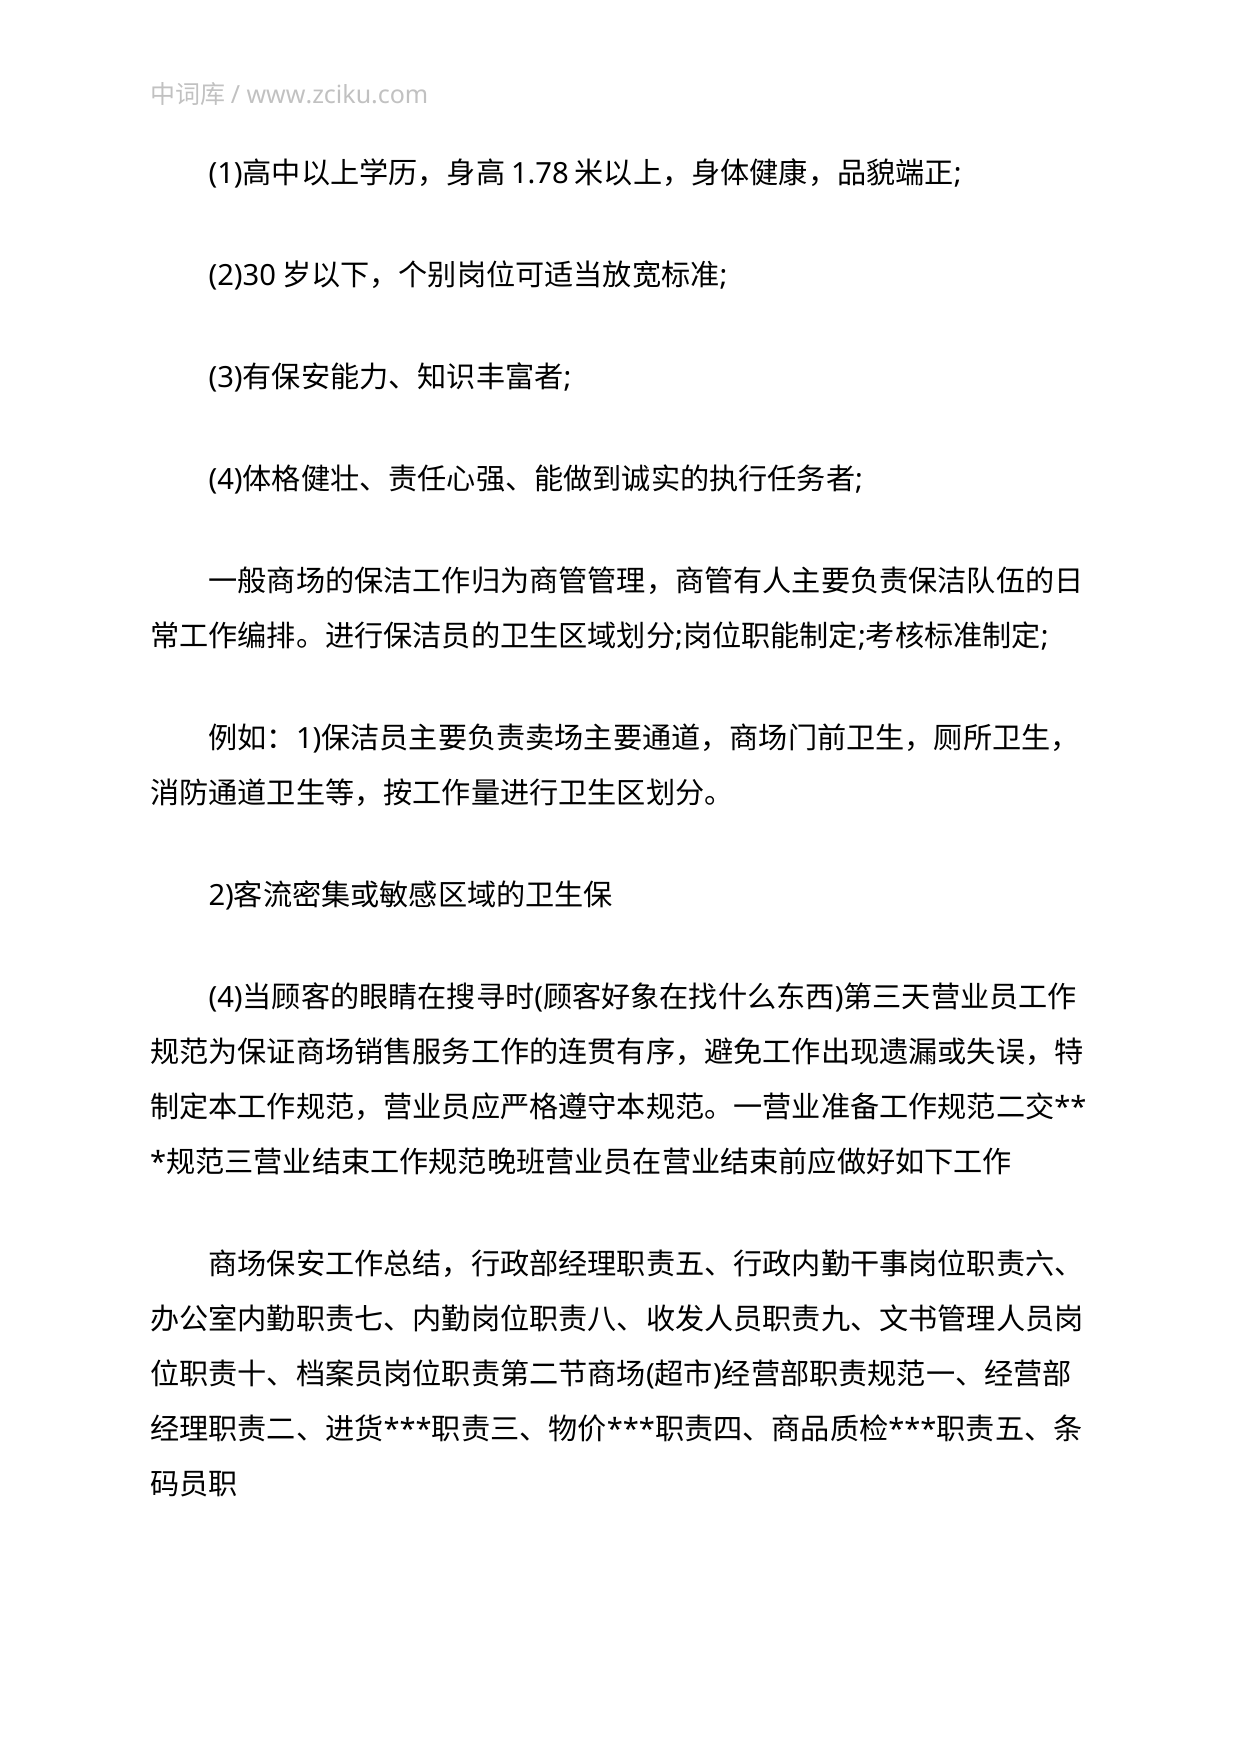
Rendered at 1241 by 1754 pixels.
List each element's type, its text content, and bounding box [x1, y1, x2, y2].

text 例如：1)保洁员主要负责卖场主要通道，商场门前卫生，厕所卫生，消防通道卫生等，按工作量进行卫生区划分。 [150, 715, 1090, 812]
text (2)30岁以下，个别岗位可适当放宽标准; [150, 252, 1090, 294]
text (1)高中以上学历，身高1.78米以上，身体健康，品貌端正; [150, 150, 1090, 192]
text 商场保安工作总结，行政部经理职责五、行政内勤干事岗位职责六、办公室内勤职责七、内勤岗位职责八、收发人员职责九、文书管理人员岗位职责十、档案员岗位职责第二节商场(超市)经营部职责规范一、经营部经理职责二、进货***职责三、物价***职责四、商品质检***职责五、条码员职 [150, 1240, 1090, 1502]
text (4)当顾客的眼睛在搜寻时(顾客好象在找什么东西)第三天营业员工作规范为保证商场销售服务工作的连贯有序，避免工作出现遗漏或失误，特制定本工作规范，营业员应严格遵守本规范。一营业准备工作规范二交***规范三营业结束工作规范晚班营业员在营业结束前应做好如下工作 [150, 973, 1090, 1181]
text (4)体格健壮、责任心强、能做到诚实的执行任务者; [150, 456, 1090, 498]
text 一般商场的保洁工作归为商管管理，商管有人主要负责保洁队伍的日常工作编排。进行保洁员的卫生区域划分;岗位职能制定;考核标准制定; [150, 558, 1090, 655]
text 2)客流密集或敏感区域的卫生保 [150, 872, 1090, 914]
text (3)有保安能力、知识丰富者; [150, 354, 1090, 396]
